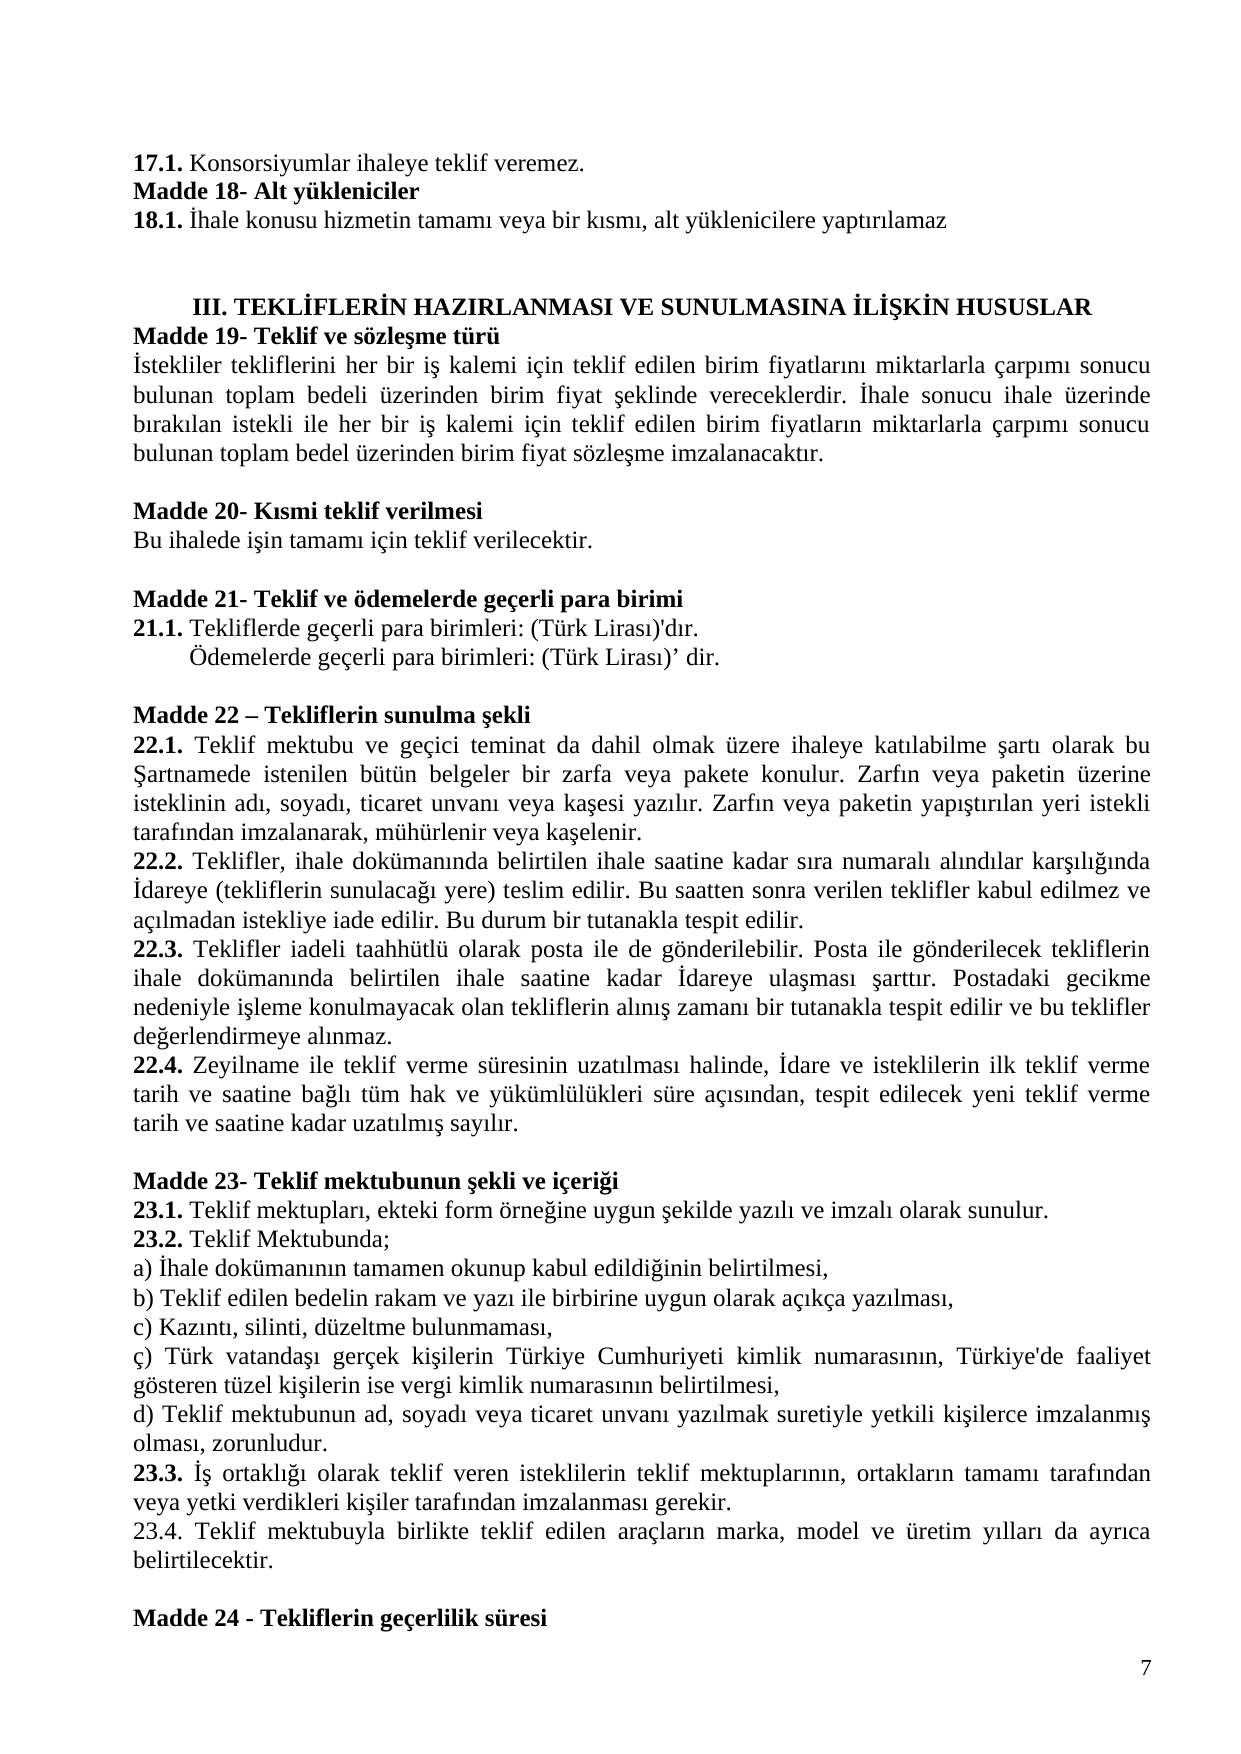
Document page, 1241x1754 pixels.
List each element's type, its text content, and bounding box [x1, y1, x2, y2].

text Madde 19- Teklif ve sözleşme türü [133, 321, 1152, 351]
text 18.1. İhale konusu hizmetin tamamı veya bir kısmı, alt yüklenicilere yaptırılamaz [133, 205, 1152, 234]
text Madde 18- Alt yükleniciler [133, 176, 1152, 205]
text İstekliler tekliflerini her bir iş kalemi için teklif edilen birim fiyatlarını miktarlarla çarpımı sonucu bulunan toplam bedeli üzerinden birim fiyat şeklinde vereceklerdir. İhale sonucu ihale üzerinde bırakılan istekli ile her bir iş kalemi için teklif edilen birim fiyatların miktarlarla çarpımı sonucu bulunan toplam bedel üzerinden birim fiyat sözleşme imzalanacaktır. [133, 351, 1152, 467]
text c) Kazıntı, silinti, düzeltme bulunmaması, [133, 1312, 1152, 1341]
text d) Teklif mektubunun ad, soyadı veya ticaret unvanı yazılmak suretiyle yetkili kişilerce imzalanmış olması, zorunludur. [133, 1399, 1152, 1458]
text Madde 22 – Tekliflerin sunulma şekli [133, 701, 1152, 730]
text 22.4. Zeyilname ile teklif verme süresinin uzatılması halinde, İdare ve isteklilerin ilk teklif verme tarih ve saatine bağlı tüm hak ve yükümlülükleri süre açısından, tespit edilecek yeni teklif verme tarih ve saatine kadar uzatılmış sayılır. [133, 1051, 1152, 1137]
text 21.1. Tekliflerde geçerli para birimleri: (Türk Lirası)'dır. [133, 613, 1152, 642]
text Madde 20- Kısmi teklif verilmesi [133, 496, 1152, 526]
text Madde 21- Teklif ve ödemelerde geçerli para birimi [133, 584, 1152, 613]
text 23.1. Teklif mektupları, ekteki form örneğine uygun şekilde yazılı ve imzalı olarak sunulur. [133, 1195, 1152, 1224]
text 22.3. Teklifler iadeli taahhütlü olarak posta ile de gönderilebilir. Posta ile gönderilecek tekliflerin ihale dokümanında belirtilen ihale saatine kadar İdareye ulaşması şarttır. Postadaki gecikme nedeniyle işleme konulmayacak olan tekliflerin alınış zamanı bir tutanakla tespit edilir ve bu teklifler değerlendirmeye alınmaz. [133, 934, 1152, 1051]
text ç) Türk vatandaşı gerçek kişilerin Türkiye Cumhuriyeti kimlik numarasının, Türkiye'de faaliyet gösteren tüzel kişilerin ise vergi kimlik numarasının belirtilmesi, [133, 1341, 1152, 1399]
text 22.2. Teklifler, ihale dokümanında belirtilen ihale saatine kadar sıra numaralı alındılar karşılığında İdareye (tekliflerin sunulacağı yere) teslim edilir. Bu saatten sonra verilen teklifler kabul edilmez ve açılmadan istekliye iade edilir. Bu durum bir tutanakla tespit edilir. [133, 846, 1152, 934]
text Ödemelerde geçerli para birimleri: (Türk Lirası)’ dir. [133, 642, 1152, 671]
text 23.4. Teklif mektubuyla birlikte teklif edilen araçların marka, model ve üretim yılları da ayrıca belirtilecektir. [133, 1516, 1152, 1574]
text Madde 24 - Tekliflerin geçerlilik süresi [133, 1603, 1152, 1633]
text 23.3. İş ortaklığı olarak teklif veren isteklilerin teklif mektuplarının, ortakların tamamı tarafından veya yetki verdikleri kişiler tarafından imzalanması gerekir. [133, 1458, 1152, 1516]
text Madde 23- Teklif mektubunun şekli ve içeriği [133, 1166, 1152, 1195]
text III. TEKLİFLERİN HAZIRLANMASI VE SUNULMASINA İLİŞKİN HUSUSLAR [133, 292, 1152, 321]
text Bu ihalede işin tamamı için teklif verilecektir. [133, 526, 1152, 555]
text 22.1. Teklif mektubu ve geçici teminat da dahil olmak üzere ihaleye katılabilme şartı olarak bu Şartnamede istenilen bütün belgeler bir zarfa veya pakete konulur. Zarfın veya paketin üzerine isteklinin adı, soyadı, ticaret unvanı veya kaşesi yazılır. Zarfın veya paketin yapıştırılan yeri istekli tarafından imzalanarak, mühürlenir veya kaşelenir. [133, 730, 1152, 846]
text a) İhale dokümanının tamamen okunup kabul edildiğinin belirtilmesi, [133, 1253, 1152, 1283]
text 23.2. Teklif Mektubunda; [133, 1224, 1152, 1253]
text b) Teklif edilen bedelin rakam ve yazı ile birbirine uygun olarak açıkça yazılması, [133, 1283, 1152, 1312]
text 17.1. Konsorsiyumlar ihaleye teklif veremez. [133, 148, 1152, 176]
